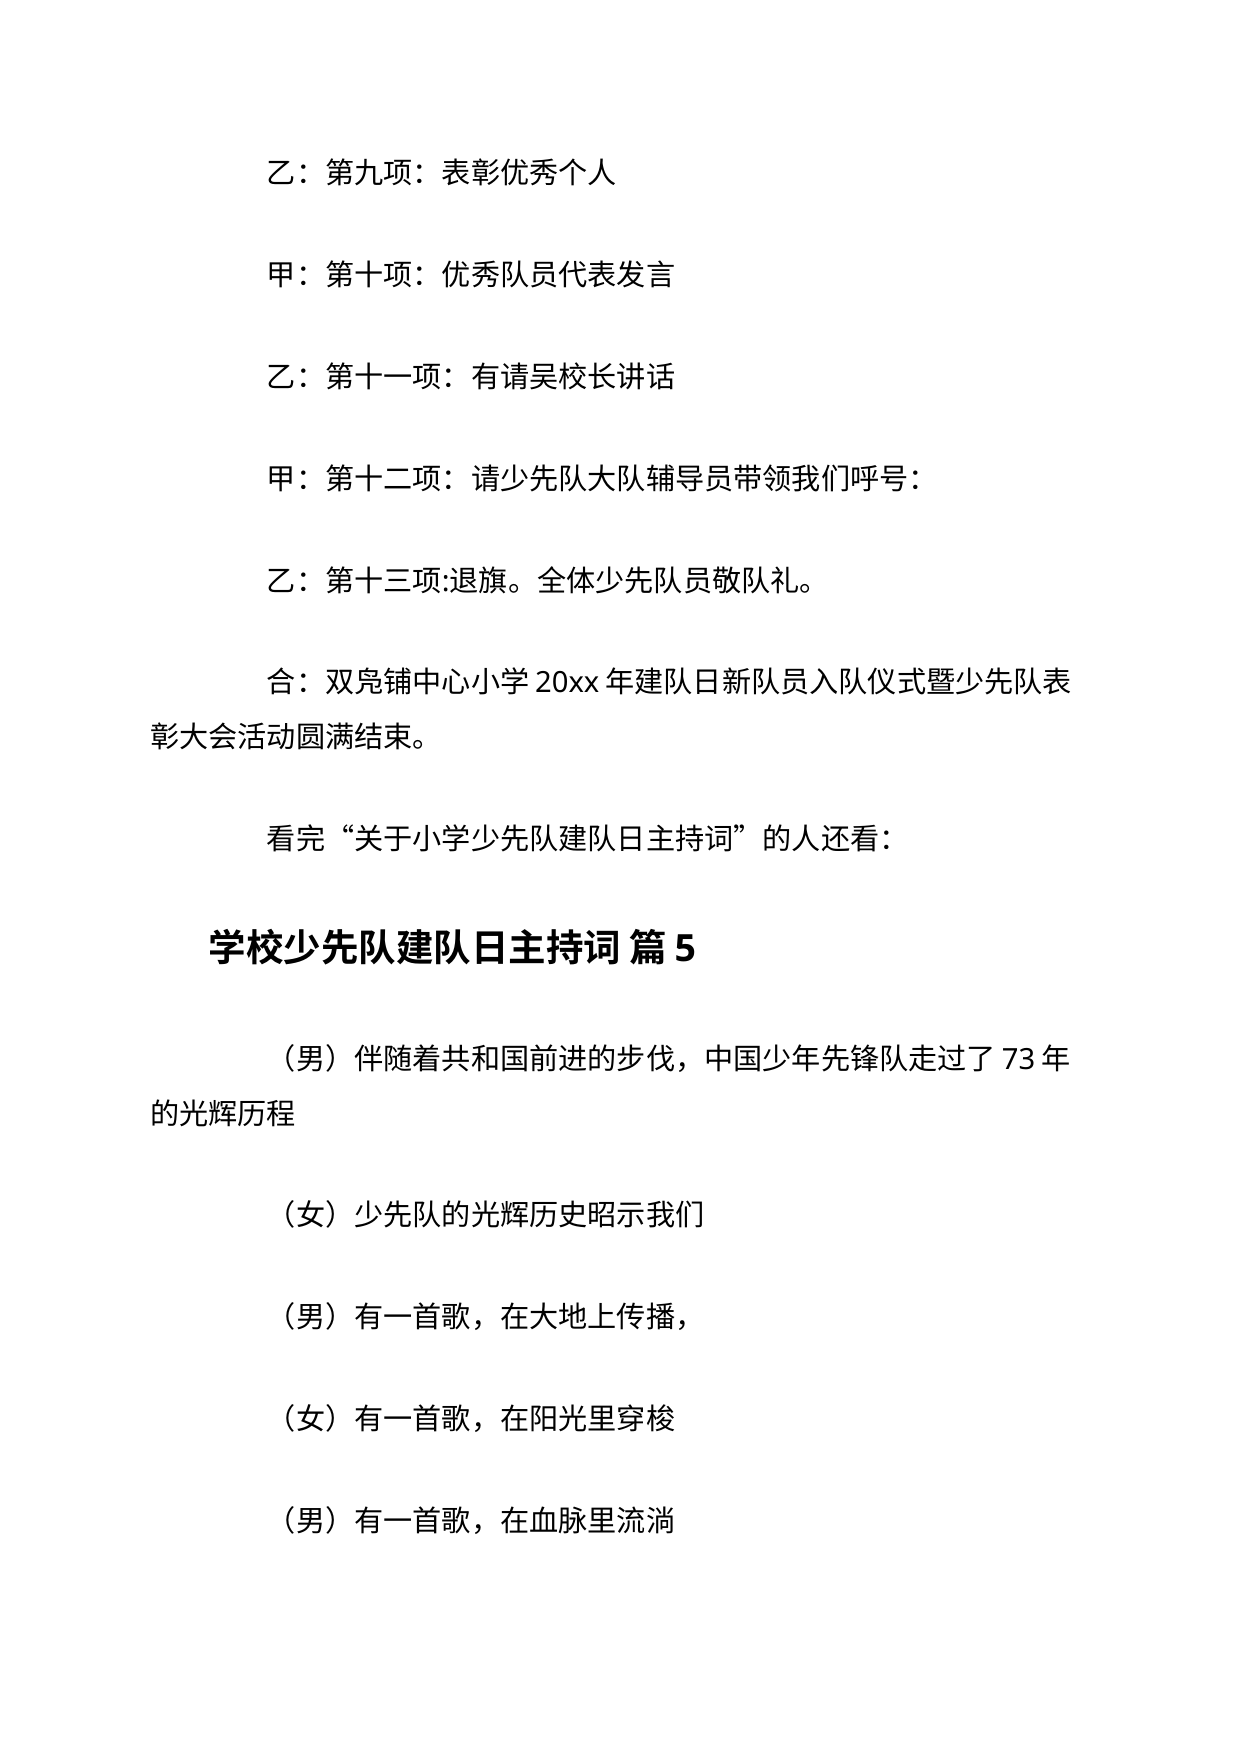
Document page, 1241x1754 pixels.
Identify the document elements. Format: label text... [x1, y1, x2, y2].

text （男）伴随着共和国前进的步伐，中国少年先锋队走过了73年的光辉历程 [150, 1035, 1090, 1132]
text 乙：第十三项:退旗。全体少先队员敬队礼。 [150, 557, 1090, 599]
text 合：双凫铺中心小学20xx年建队日新队员入队仪式暨少先队表彰大会活动圆满结束。 [150, 659, 1090, 756]
text （男）有一首歌，在大地上传播， [150, 1294, 1090, 1336]
text 甲：第十项：优秀队员代表发言 [150, 252, 1090, 294]
text 乙：第九项：表彰优秀个人 [150, 150, 1090, 192]
text 学校少先队建队日主持词 篇5 [150, 918, 1090, 972]
text （男）有一首歌，在血脉里流淌 [150, 1497, 1090, 1539]
text 乙：第十一项：有请吴校长讲话 [150, 353, 1090, 396]
text 甲：第十二项：请少先队大队辅导员带领我们呼号： [150, 455, 1090, 498]
text 看完“关于小学少先队建队日主持词”的人还看： [150, 816, 1090, 858]
text （女）少先队的光辉历史昭示我们 [150, 1192, 1090, 1234]
text （女）有一首歌，在阳光里穿梭 [150, 1396, 1090, 1438]
